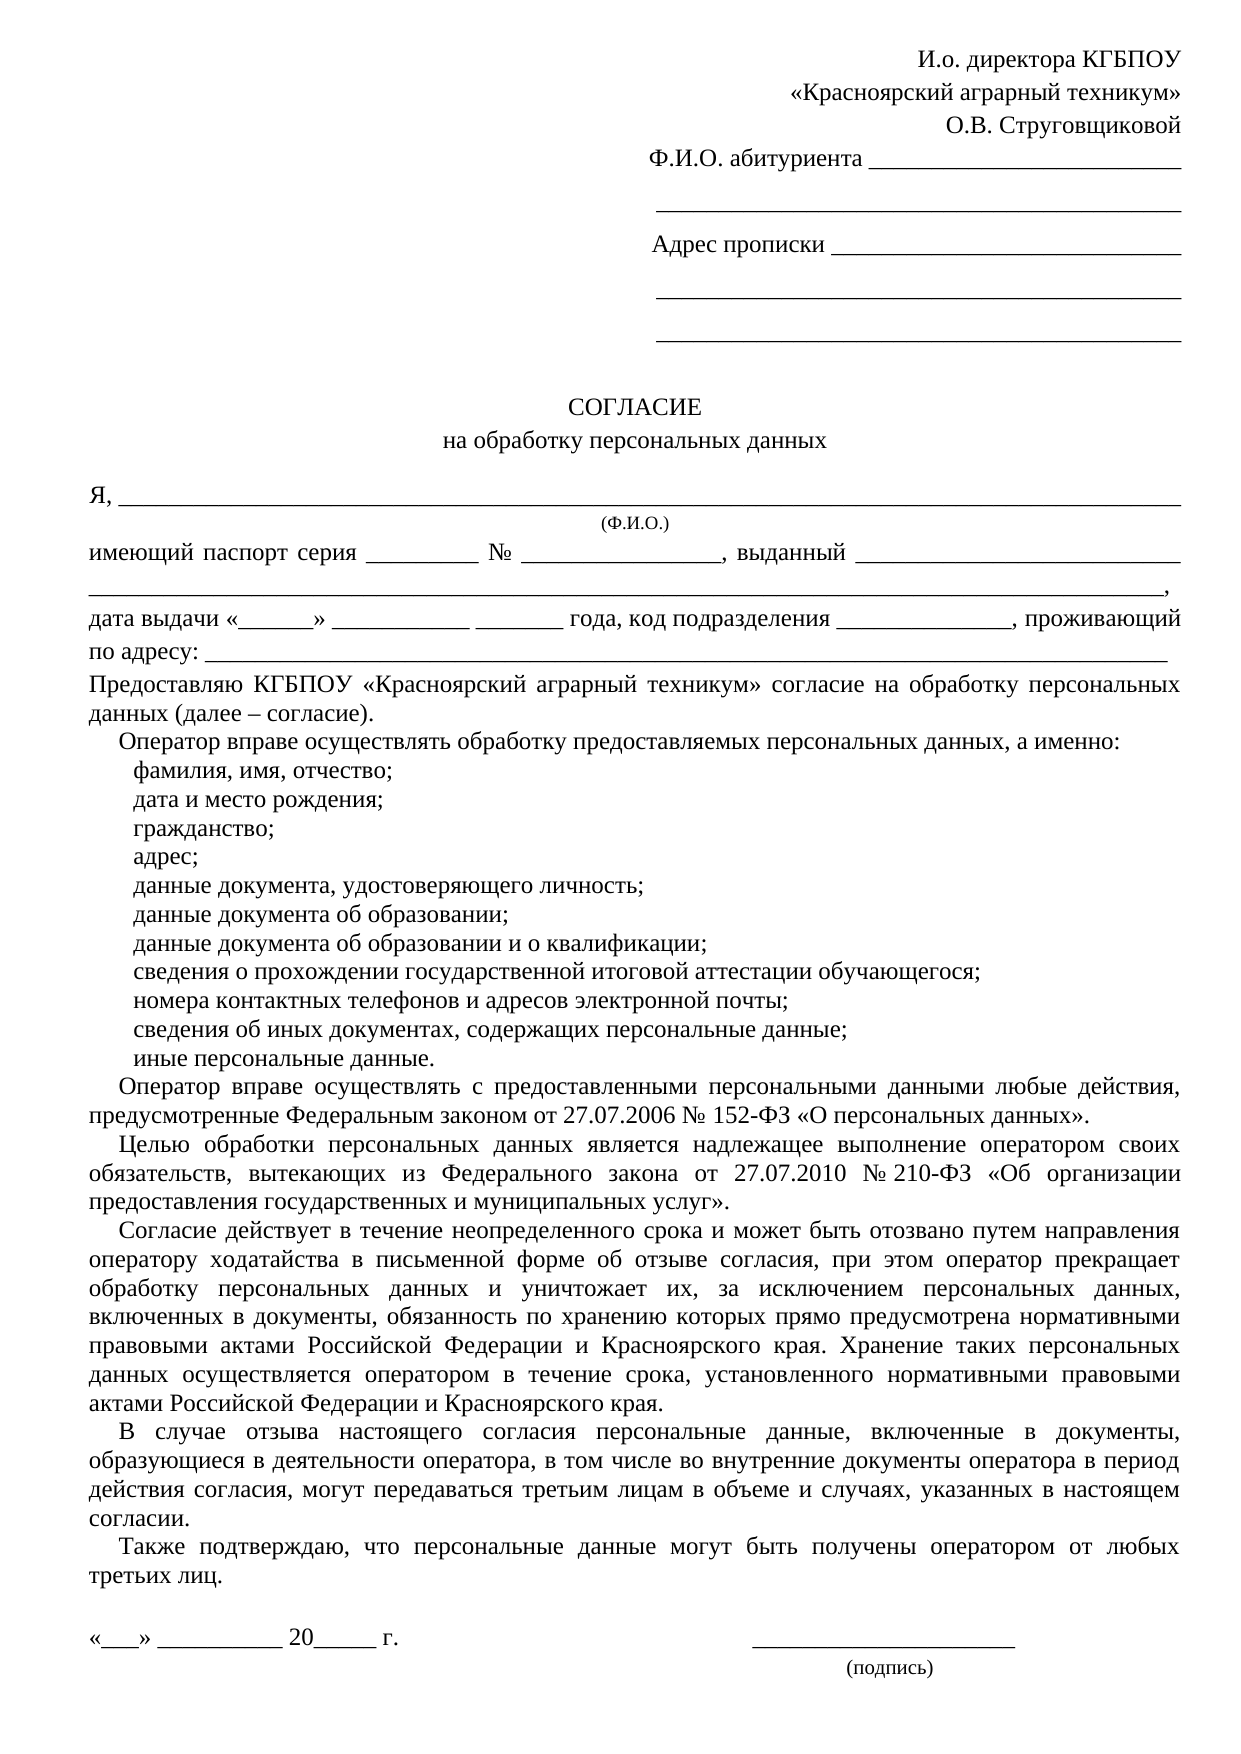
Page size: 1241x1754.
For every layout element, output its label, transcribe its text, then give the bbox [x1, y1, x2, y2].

text «___» __________ 20_____ г. _____________________ [89, 1622, 1181, 1651]
text И.о. директора КГБПОУ [532, 44, 1181, 73]
text адрес; [89, 841, 1181, 870]
text __________________________________________ [532, 186, 1181, 215]
text Предоставляю КГБПОУ «Красноярский аграрный техникум» согласие на обработку персональных данных (далее – согласие). [89, 669, 1181, 726]
text Я, _____________________________________________________________________________________ (Ф.И.О.) [89, 480, 1181, 533]
text __________________________________________ [532, 316, 1181, 344]
text дата выдачи «______» ___________ _______ года, код подразделения ______________, проживающий по адресу: _____________________________________________________________________________ [89, 603, 1181, 664]
text иные персональные данные. [89, 1043, 1181, 1071]
text «Красноярский аграрный техникум» [532, 77, 1181, 106]
text Оператор вправе осуществлять с предоставленными персональными данными любые действия, предусмотренные Федеральным законом от 27.07.2006 № 152-ФЗ «О персональных данных». [89, 1071, 1181, 1129]
text фамилия, имя, отчество; [89, 755, 1181, 784]
text (подпись) [89, 1655, 1181, 1679]
text данные документа об образовании; [89, 899, 1181, 928]
text О.В. Струговщиковой [532, 110, 1181, 139]
text данные документа, удостоверяющего личность; [89, 870, 1181, 899]
text __________________________________________ [532, 273, 1181, 301]
text Оператор вправе осуществлять обработку предоставляемых персональных данных, а именно: [89, 726, 1181, 755]
text дата и место рождения; [89, 784, 1181, 813]
text имеющий паспорт серия _________ № ________________, выданный __________________________ ______________________________________________________________________________________, [89, 537, 1181, 598]
text сведения о прохождении государственной итоговой аттестации обучающегося; [89, 956, 1181, 985]
text данные документа об образовании и о квалификации; [89, 928, 1181, 956]
text Согласие действует в течение неопределенного срока и может быть отозвано путем направления оператору ходатайства в письменной форме об отзыве согласия, при этом оператор прекращает обработку персональных данных и уничтожает их, за исключением персональных данных, включенных в документы, обязанность по хранению которых прямо предусмотрена нормативными правовыми актами Российской Федерации и Красноярского края. Хранение таких персональных данных осуществляется оператором в течение срока, установленного нормативными правовыми актами Российской Федерации и Красноярского края. [89, 1215, 1181, 1416]
text В случае отзыва настоящего согласия персональные данные, включенные в документы, образующиеся в деятельности оператора, в том числе во внутренние документы оператора в период действия согласия, могут передаваться третьим лицам в объеме и случаях, указанных в настоящем согласии. [89, 1416, 1181, 1531]
text на обработку персональных данных [89, 425, 1181, 454]
text сведения об иных документах, содержащих персональные данные; [89, 1014, 1181, 1043]
text Целью обработки персональных данных является надлежащее выполнение оператором своих обязательств, вытекающих из Федерального закона от 27.07.2010 № 210-ФЗ «Об организации предоставления государственных и муниципальных услуг». [89, 1129, 1181, 1215]
text Адрес прописки ____________________________ [532, 229, 1181, 258]
text Также подтверждаю, что персональные данные могут быть получены оператором от любых третьих лиц. [89, 1531, 1181, 1589]
text СОГЛАСИЕ [89, 392, 1181, 421]
text номера контактных телефонов и адресов электронной почты; [89, 985, 1181, 1014]
text Ф.И.О. абитуриента _________________________ [532, 143, 1181, 172]
text гражданство; [89, 813, 1181, 841]
